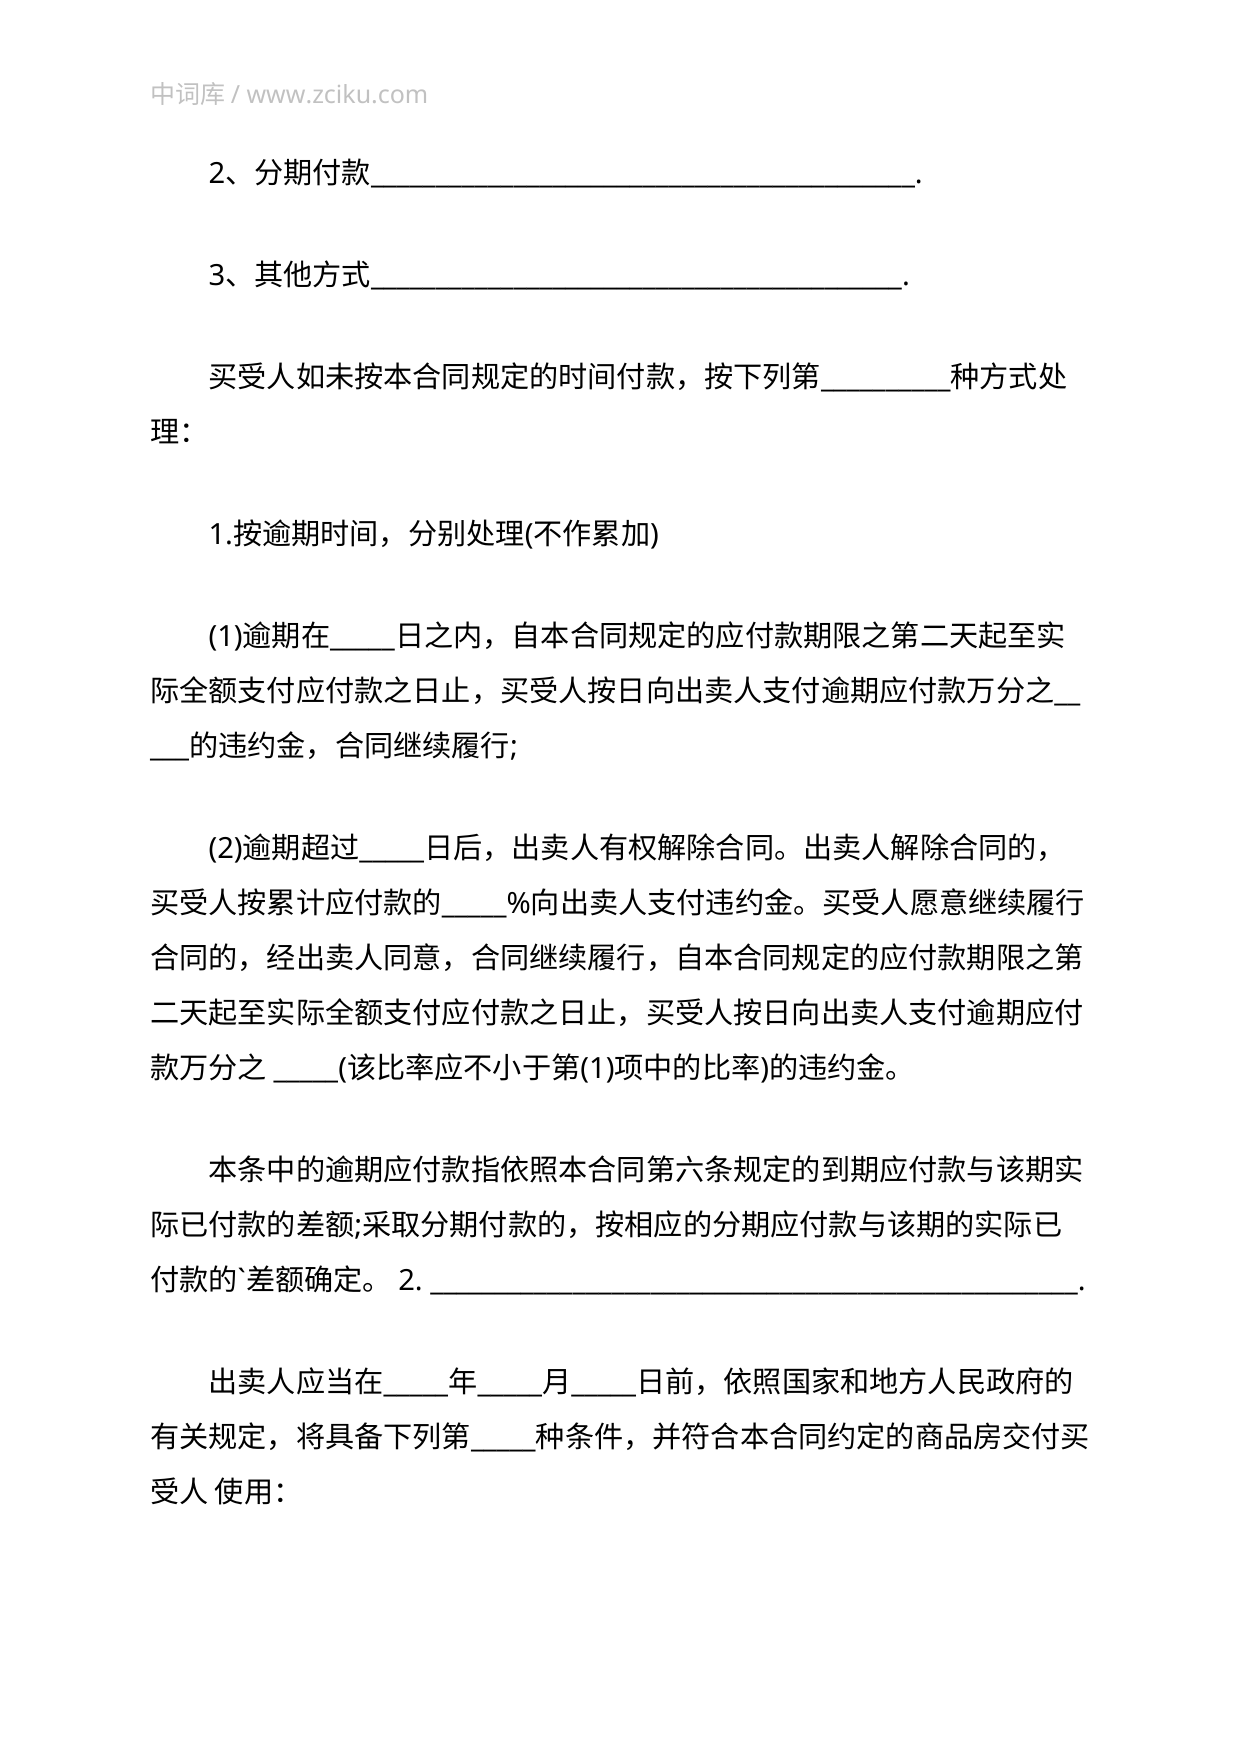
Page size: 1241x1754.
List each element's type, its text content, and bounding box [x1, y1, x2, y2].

text 1.按逾期时间，分别处理(不作累加) [150, 511, 1090, 553]
text (2)逾期超过_____日后，出卖人有权解除合同。出卖人解除合同的，买受人按累计应付款的_____%向出卖人支付违约金。买受人愿意继续履行合同的，经出卖人同意，合同继续履行，自本合同规定的应付款期限之第二天起至实际全额支付应付款之日止，买受人按日向出卖人支付逾期应付款万分之 _____(该比率应不小于第(1)项中的比率)的违约金。 [150, 825, 1090, 1087]
text 买受人如未按本合同规定的时间付款，按下列第__________种方式处理： [150, 354, 1090, 451]
text 2、分期付款__________________________________________. [150, 150, 1090, 192]
text (1)逾期在_____日之内，自本合同规定的应付款期限之第二天起至实际全额支付应付款之日止，买受人按日向出卖人支付逾期应付款万分之_____的违约金，合同继续履行; [150, 613, 1090, 765]
text 3、其他方式_________________________________________. [150, 252, 1090, 294]
text 出卖人应当在_____年_____月_____日前，依照国家和地方人民政府的有关规定，将具备下列第_____种条件，并符合本合同约定的商品房交付买受人 使用： [150, 1358, 1090, 1511]
text 本条中的逾期应付款指依照本合同第六条规定的到期应付款与该期实际已付款的差额;采取分期付款的，按相应的分期应付款与该期的实际已付款的`差额确定。 2. __________________________________________________. [150, 1146, 1090, 1299]
